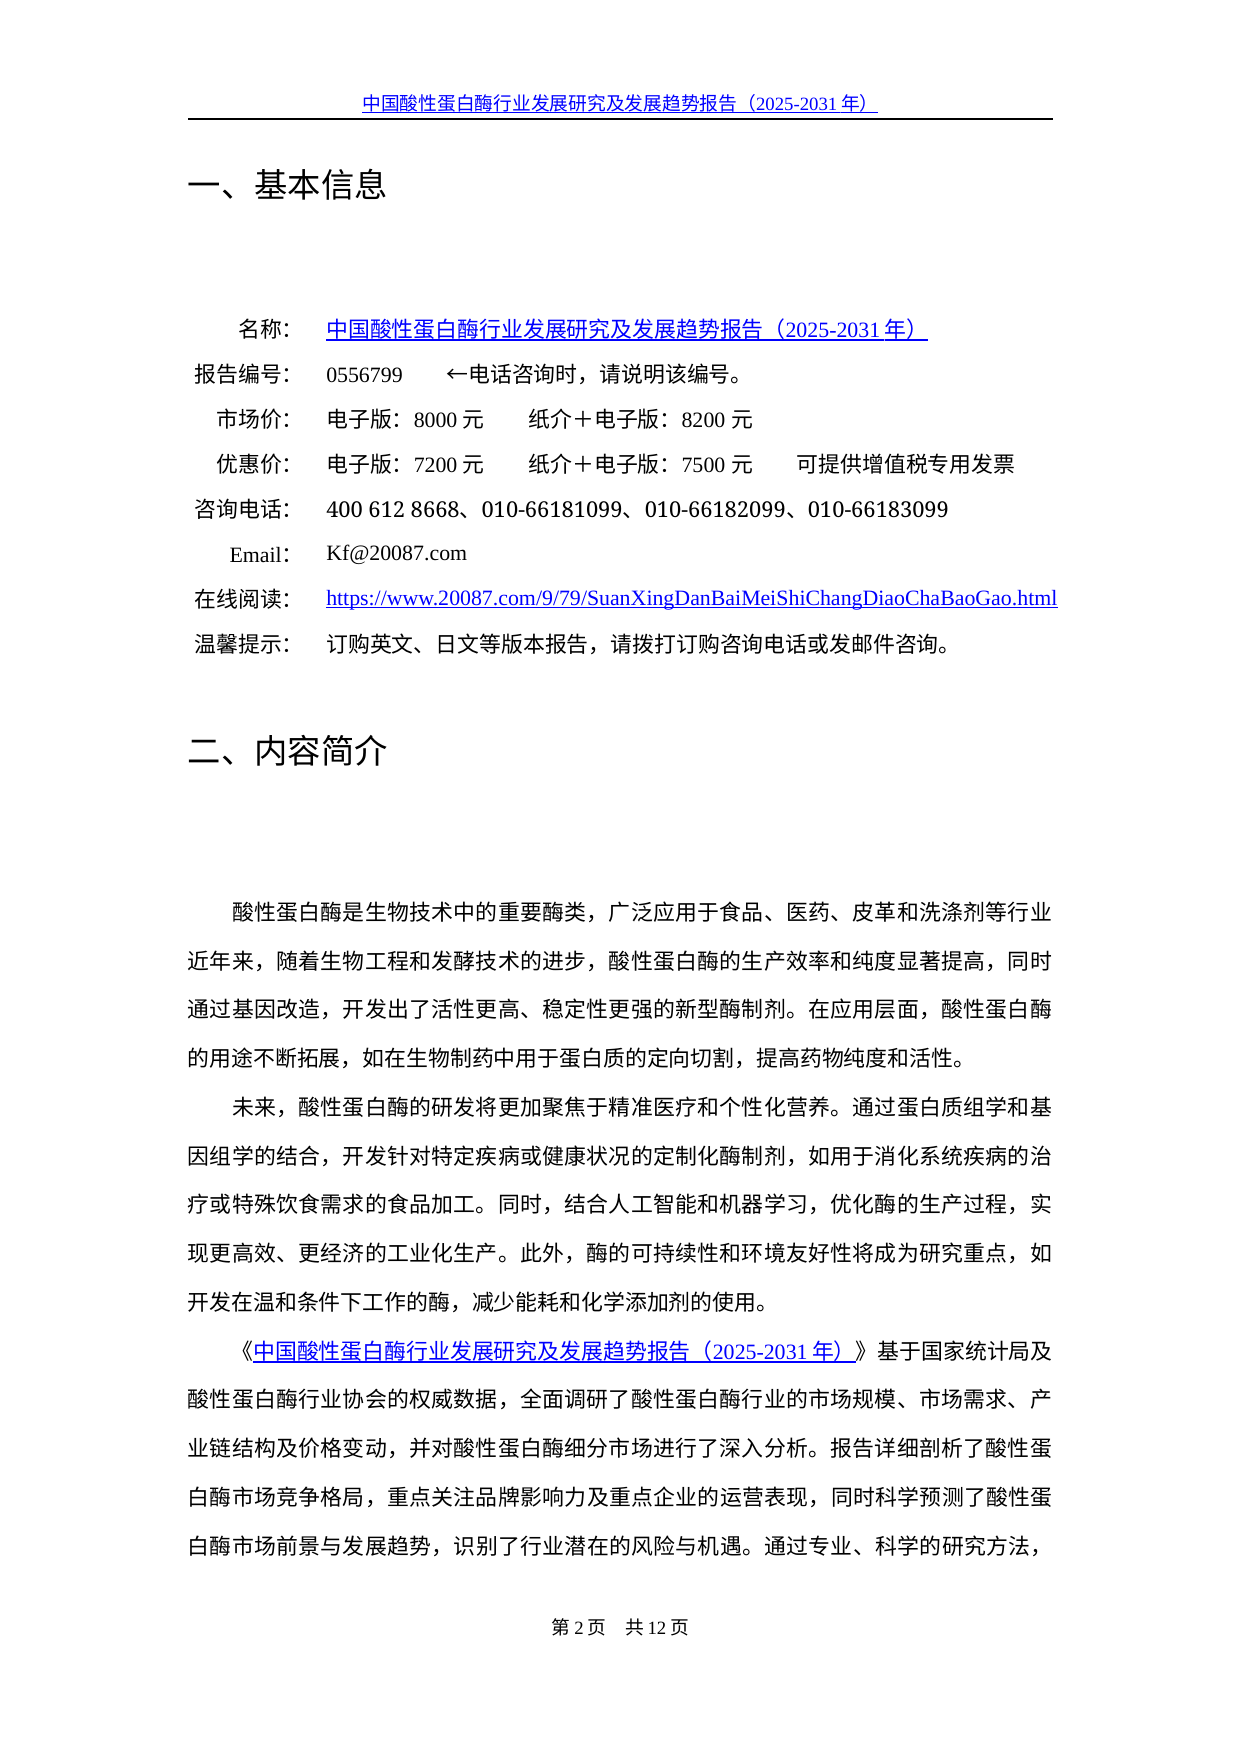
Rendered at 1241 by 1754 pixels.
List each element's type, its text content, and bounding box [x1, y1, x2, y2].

title 一、基本信息 [187, 150, 1053, 215]
title 二、内容简介 [187, 717, 1053, 782]
table_cell [315, 582, 1073, 627]
table_cell 电子版：7200 元 纸介＋电子版：7500 元 可提供增值税专用发票 [315, 447, 1073, 492]
table_cell 温馨提示： [167, 627, 315, 672]
table_cell 400 612 8668、010-66181099、010-66182099、010-66183099 [315, 492, 1073, 537]
table_cell 电子版：8000 元 纸介＋电子版：8200 元 [315, 402, 1073, 447]
table_cell 报告编号： [167, 357, 315, 402]
table_cell 优惠价： [167, 447, 315, 492]
table_cell 市场价： [167, 402, 315, 447]
table_header 中国酸性蛋白酶行业发展研究及发展趋势报告（2025-2031年） [315, 312, 1073, 357]
table_cell Kf@20087.com [315, 537, 1073, 582]
table_cell 咨询电话： [167, 492, 315, 537]
table_cell 订购英文、日文等版本报告，请拨打订购咨询电话或发邮件咨询。 [315, 627, 1073, 672]
table_header 名称： [167, 312, 315, 357]
table_cell 在线阅读： [167, 582, 315, 627]
table_cell Email： [167, 537, 315, 582]
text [187, 894, 1053, 1561]
table_cell 0556799 ←电话咨询时，请说明该编号。 [315, 357, 1073, 402]
